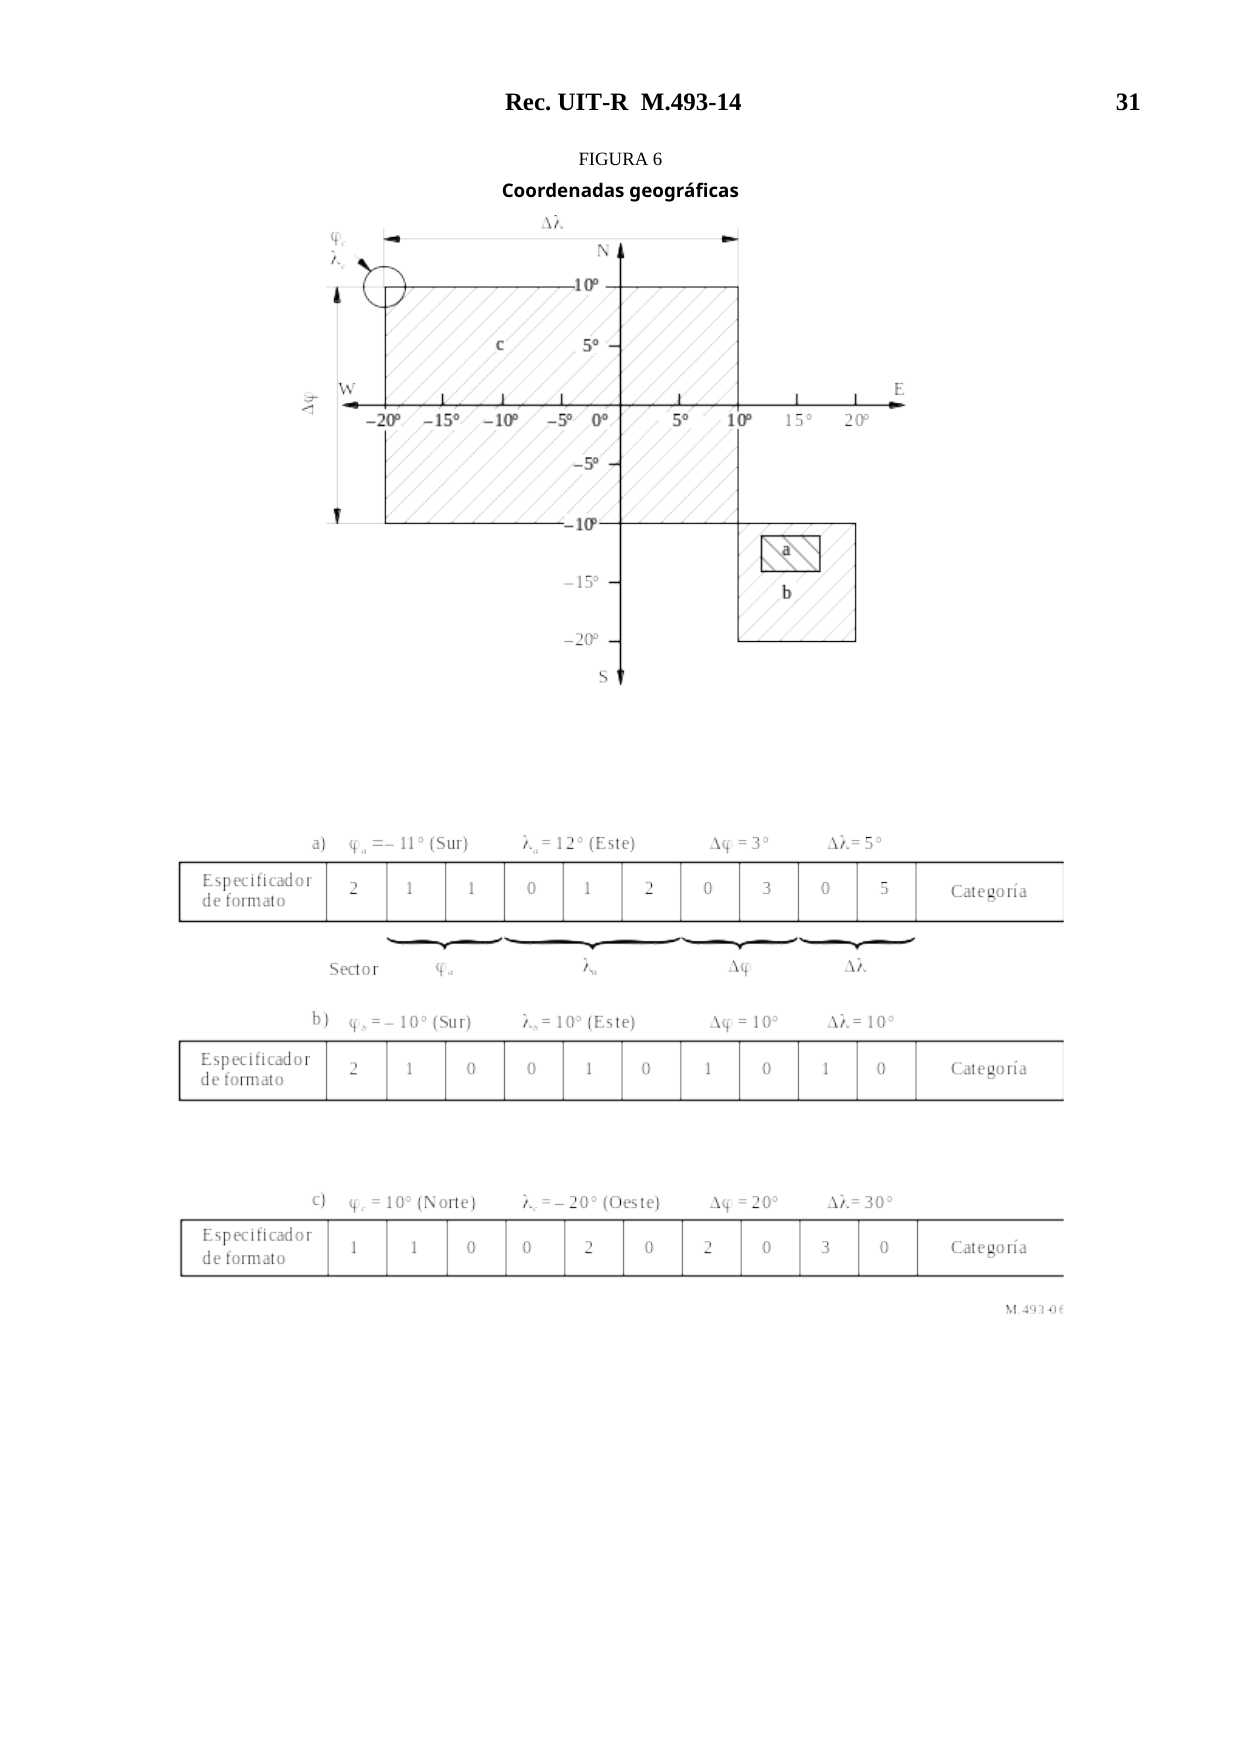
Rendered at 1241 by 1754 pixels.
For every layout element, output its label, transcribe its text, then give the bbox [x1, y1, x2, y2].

title Coordenadas geográficas [118, 178, 1122, 203]
text FIGURA 6 [118, 148, 1122, 169]
